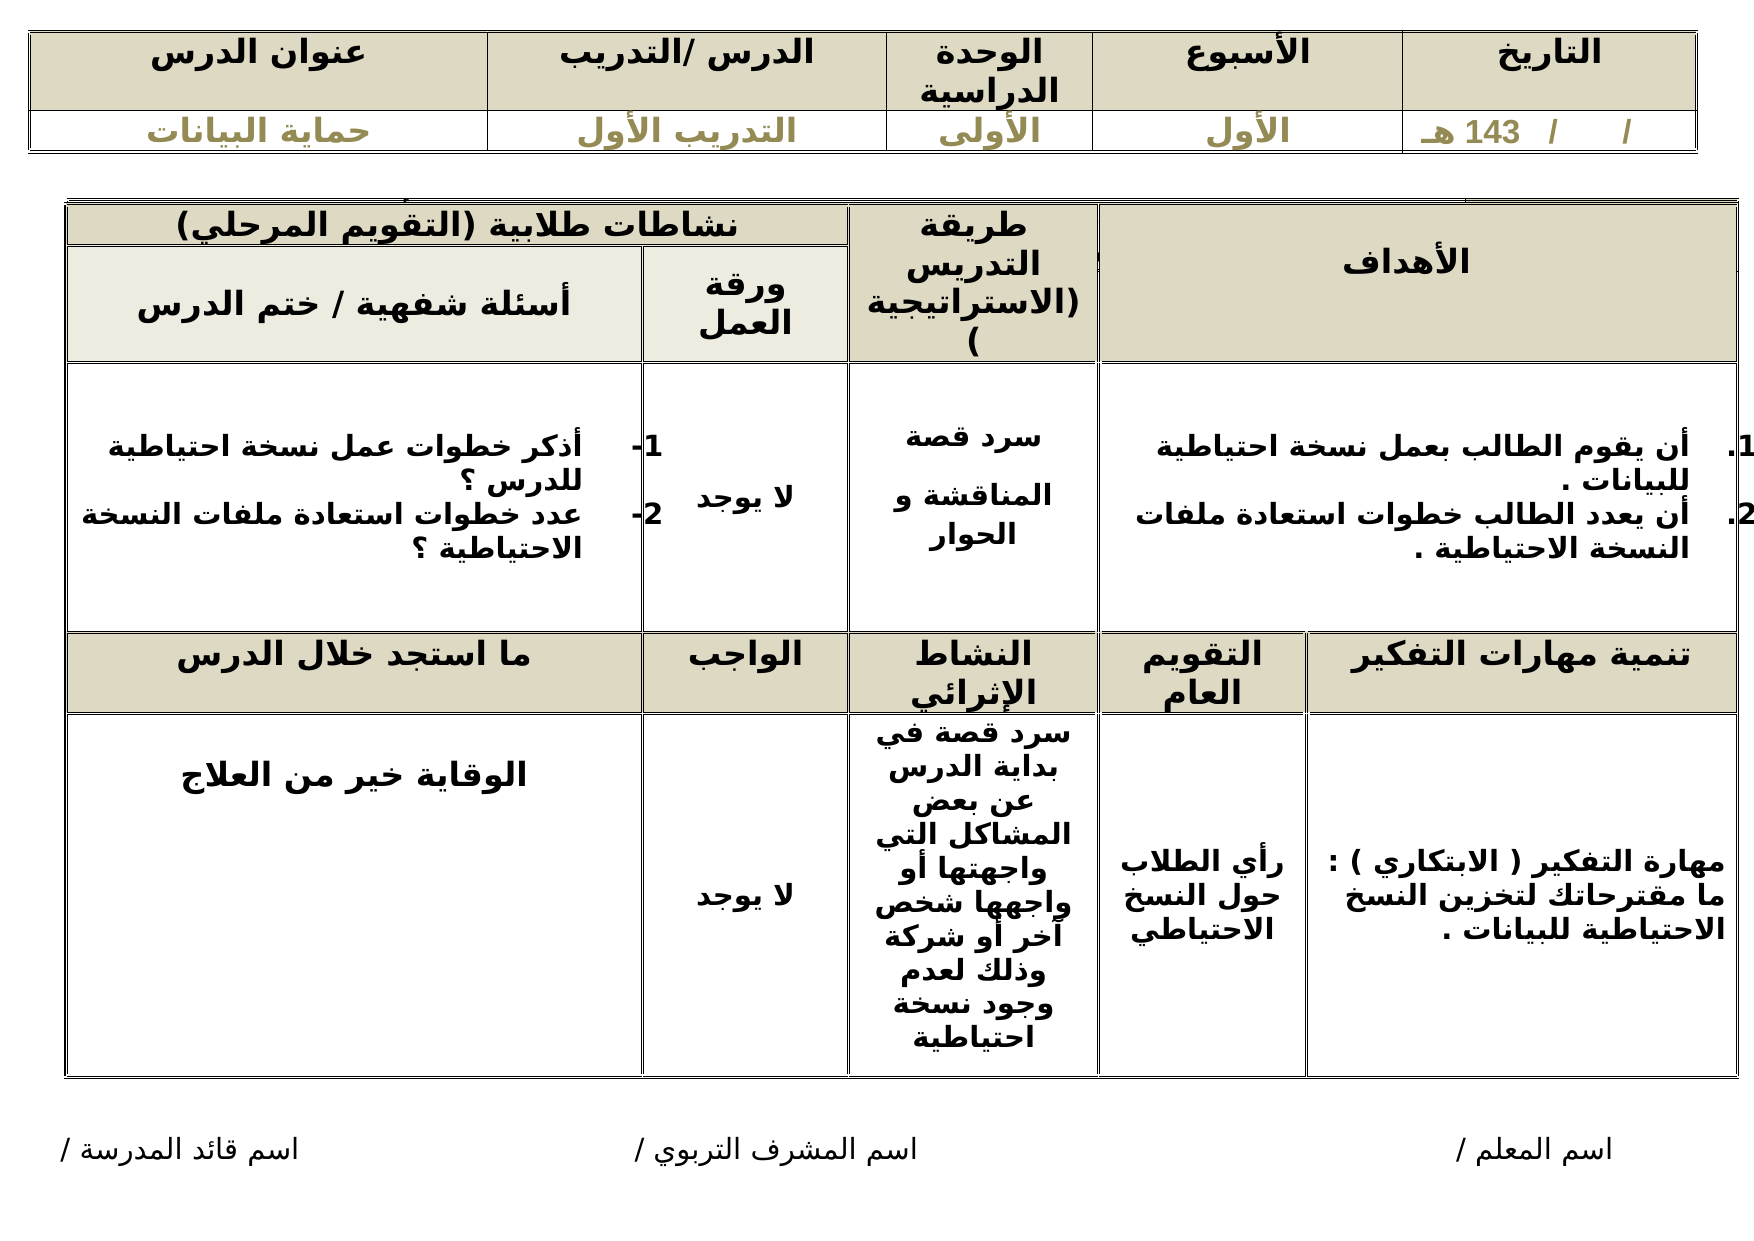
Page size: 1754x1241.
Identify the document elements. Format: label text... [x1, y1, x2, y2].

table_header التاريخ [1403, 33, 1696, 110]
table_header طريقة التدريس (الاستراتيجية) [849, 205, 1097, 361]
table_header الوحدة الدراسية [887, 33, 1092, 110]
table_header الأهداف [1100, 205, 1737, 361]
table_cell أذكر خطوات عمل نسخة احتياطية للدرس ؟ عدد خطوات استعادة ملفات النسخة الاحتياطية ؟ [68, 364, 641, 631]
table_cell ورقة العمل [644, 247, 847, 361]
table_header الأسبوع [1093, 33, 1402, 110]
table_cell النشاط الإثرائي [849, 631, 1098, 712]
table_cell الأولى [887, 111, 1092, 150]
table_cell / / 143 هـ [1403, 111, 1696, 150]
table_cell التقويم العام [1099, 631, 1306, 712]
table_cell لا يوجد [642, 712, 849, 1076]
table_cell الأول [1093, 111, 1402, 150]
table_header الدرس /التدريب [488, 33, 886, 110]
table_cell لا يوجد [644, 364, 847, 631]
table_cell الواجب [644, 634, 847, 712]
table_cell التدريب الأول [488, 111, 886, 150]
table_cell ما استجد خلال الدرس [68, 634, 641, 712]
table_cell حماية البيانات [30, 111, 487, 150]
table_cell أن يقوم الطالب بعمل نسخة احتياطية للبيانات . أن يعدد الطالب خطوات استعادة ملفات النسخة الاحتياطية . [1100, 361, 1736, 631]
table_cell سرد قصة في بداية الدرس عن بعض المشاكل التي واجهتها أو واجهها شخص آخر أو شركة وذلك لعدم وجود نسخة احتياطية [849, 712, 1098, 1076]
table_header عنوان الدرس [30, 33, 487, 110]
table_cell تنمية مهارات التفكير [1306, 631, 1737, 712]
table_header نشاطات طلابية (التقويم المرحلي) [66, 203, 849, 244]
table_cell أسئلة شفهية / ختم الدرس [68, 247, 641, 361]
table_cell الوقاية خير من العلاج [66, 715, 642, 1076]
table_cell رأي الطلاب حول النسخ الاحتياطي [1099, 712, 1306, 1076]
table_cell مهارة التفكير ( الابتكاري ) : ما مقترحاتك لتخزين النسخ الاحتياطية للبيانات . [1306, 712, 1737, 1076]
table_cell سرد قصة المناقشة و الحوار [850, 361, 1097, 631]
